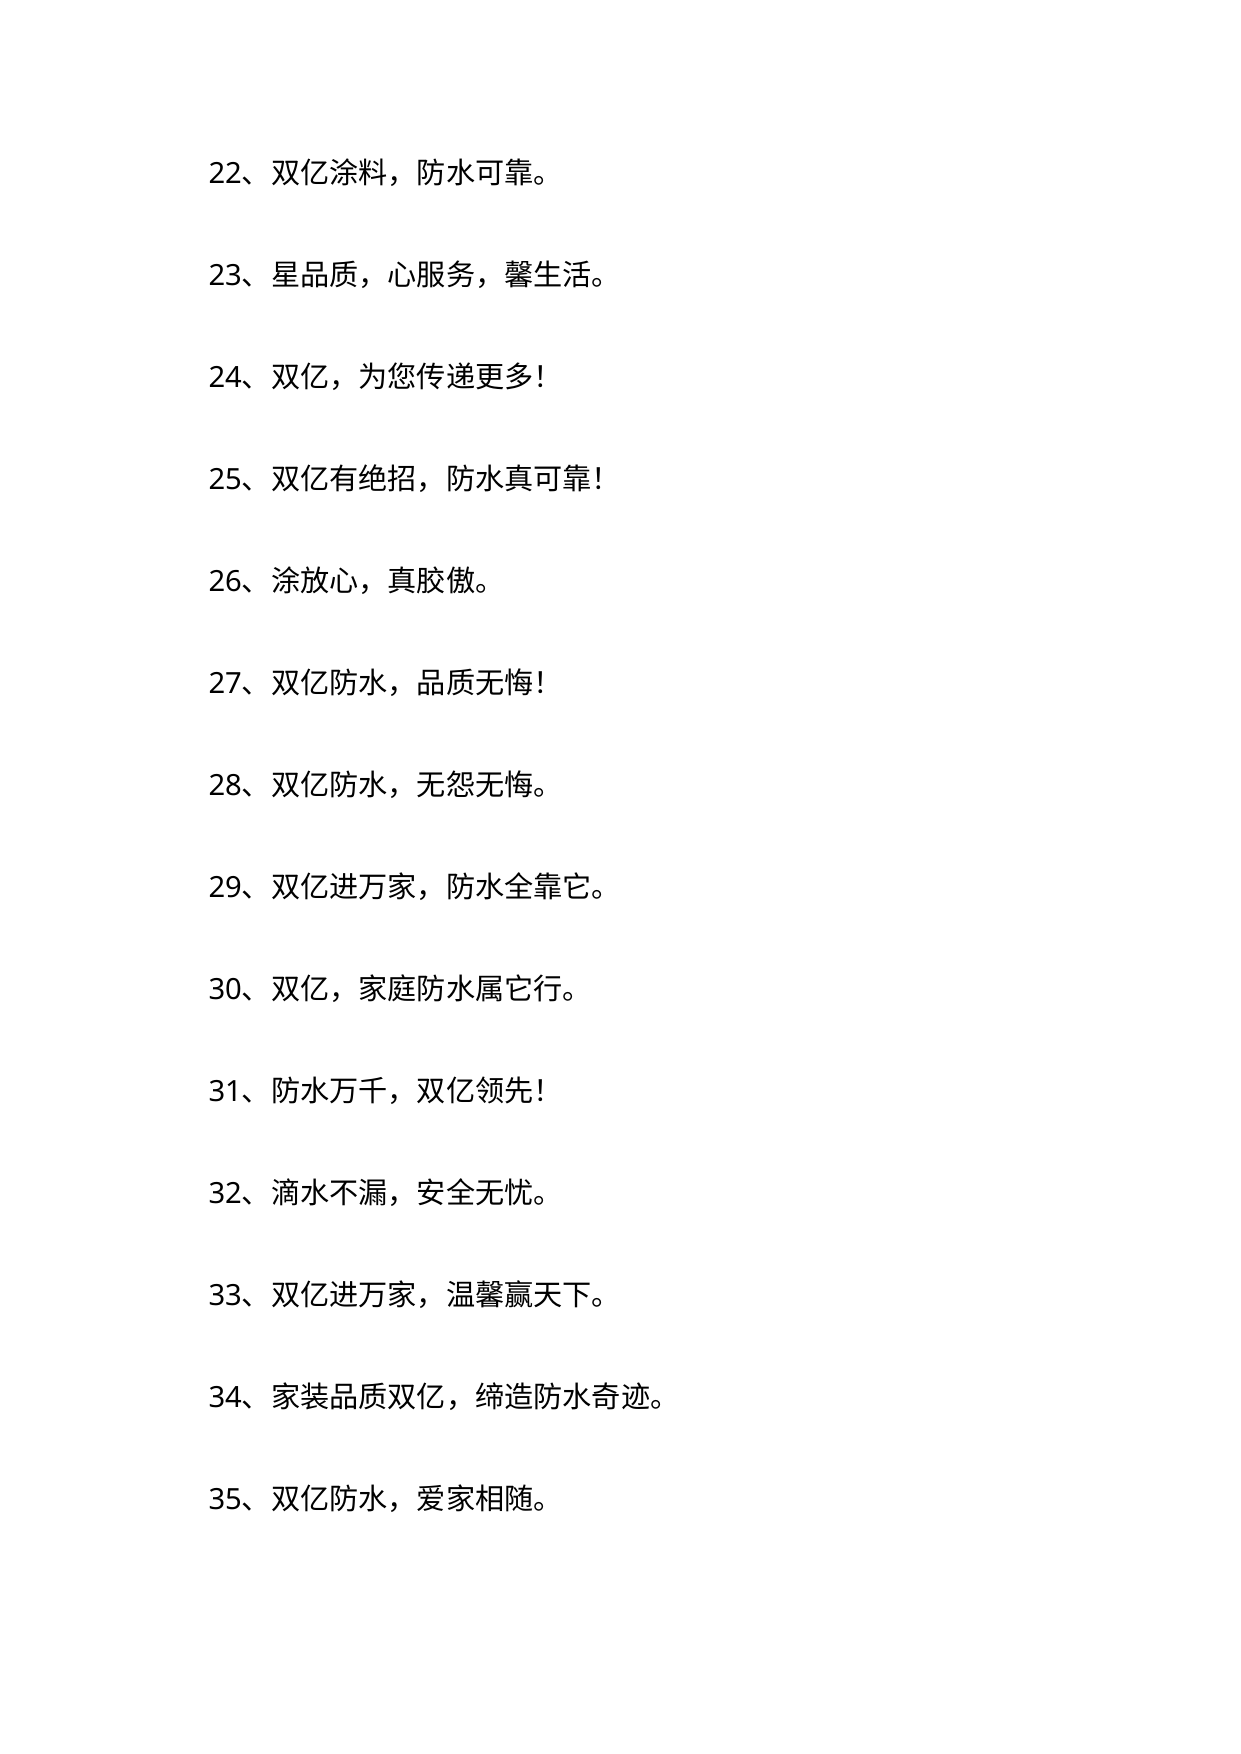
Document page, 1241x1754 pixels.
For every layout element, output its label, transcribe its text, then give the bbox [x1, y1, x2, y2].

text 25、双亿有绝招，防水真可靠！ [150, 456, 1090, 498]
text 32、滴水不漏，安全无忧。 [150, 1170, 1090, 1212]
text 23、星品质，心服务，馨生活。 [150, 252, 1090, 294]
text 33、双亿进万家，温馨赢天下。 [150, 1272, 1090, 1314]
text 28、双亿防水，无怨无悔。 [150, 762, 1090, 804]
text 35、双亿防水，爱家相随。 [150, 1476, 1090, 1518]
text 31、防水万千，双亿领先！ [150, 1068, 1090, 1110]
text 29、双亿进万家，防水全靠它。 [150, 864, 1090, 906]
text 24、双亿，为您传递更多！ [150, 354, 1090, 396]
text 22、双亿涂料，防水可靠。 [150, 150, 1090, 192]
text 27、双亿防水，品质无悔！ [150, 660, 1090, 702]
text 30、双亿，家庭防水属它行。 [150, 966, 1090, 1008]
text 34、家装品质双亿，缔造防水奇迹。 [150, 1374, 1090, 1416]
text 26、涂放心，真胶傲。 [150, 558, 1090, 600]
